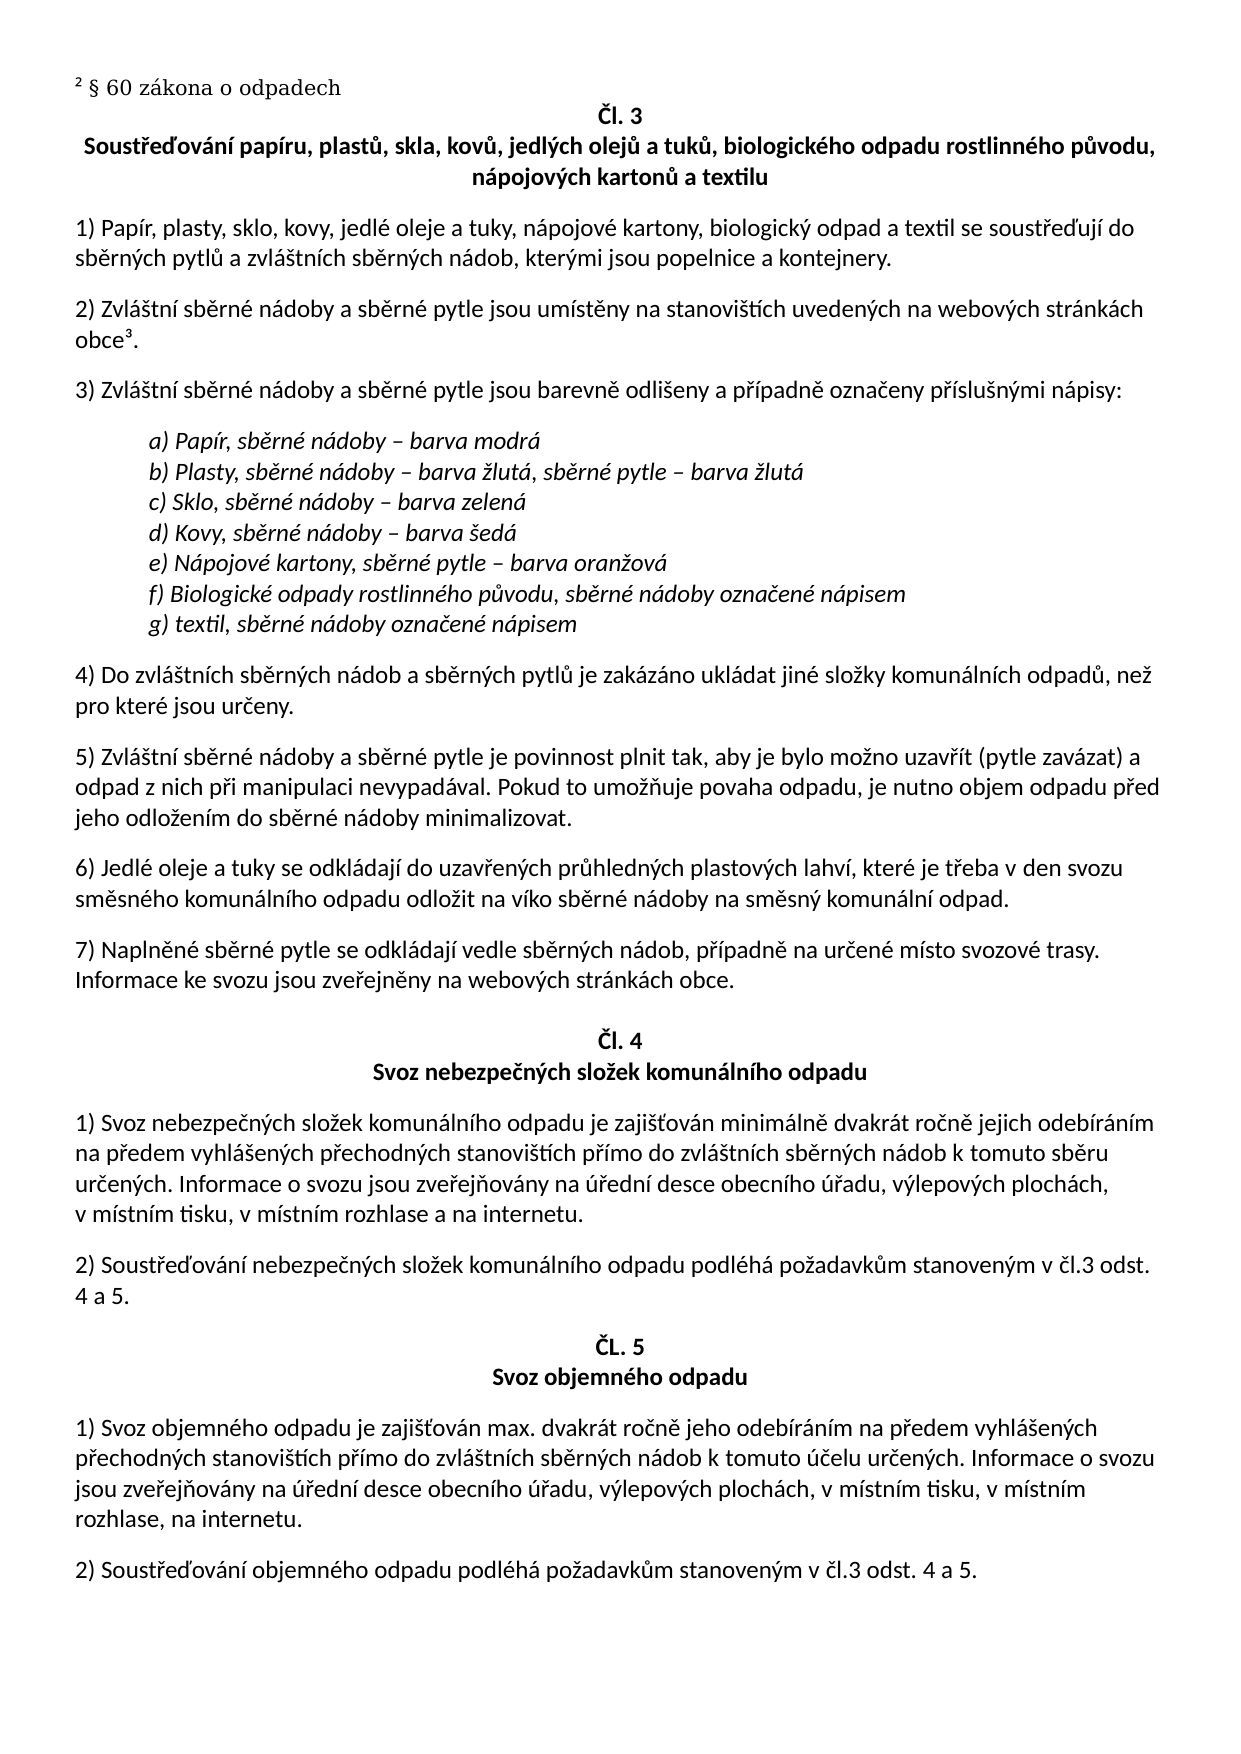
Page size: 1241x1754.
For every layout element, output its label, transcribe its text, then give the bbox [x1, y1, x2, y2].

text 2) Soustřeďování nebezpečných složek komunálního odpadu podléhá požadavkům stanoveným v čl.3 odst. 4 a 5. [75, 1249, 1165, 1310]
text Čl. 4 [75, 1026, 1165, 1056]
text 7) Naplněné sběrné pytle se odkládají vedle sběrných nádob, případně na určené místo svozové trasy. Informace ke svozu jsou zveřejněny na webových stránkách obce. [75, 934, 1165, 995]
text f) Biologické odpady rostlinného původu, sběrné nádoby označené nápisem [75, 578, 1165, 608]
text ČL. 5 [75, 1331, 1165, 1361]
text 4) Do zvláštních sběrných nádob a sběrných pytlů je zakázáno ukládat jiné složky komunálních odpadů, než pro které jsou určeny. [75, 659, 1165, 720]
text Soustřeďování papíru, plastů, skla, kovů, jedlých olejů a tuků, biologického odpadu rostlinného původu, nápojových kartonů a textilu [75, 131, 1165, 192]
text 2) Soustřeďování objemného odpadu podléhá požadavkům stanoveným v čl.3 odst. 4 a 5. [75, 1554, 1165, 1585]
text Svoz nebezpečných složek komunálního odpadu [75, 1056, 1165, 1087]
text 1) Papír, plasty, sklo, kovy, jedlé oleje a tuky, nápojové kartony, biologický odpad a textil se soustřeďují do sběrných pytlů a zvláštních sběrných nádob, kterými jsou popelnice a kontejnery. [75, 212, 1165, 273]
text e) Nápojové kartony, sběrné pytle – barva oranžová [75, 547, 1165, 578]
text g) textil, sběrné nádoby označené nápisem [75, 608, 1165, 639]
text d) Kovy, sběrné nádoby – barva šedá [75, 517, 1165, 547]
text Svoz objemného odpadu [75, 1361, 1165, 1392]
text 6) Jedlé oleje a tuky se odkládají do uzavřených průhledných plastových lahví, které je třeba v den svozu směsného komunálního odpadu odložit na víko sběrné nádoby na směsný komunální odpad. [75, 853, 1165, 914]
text 5) Zvláštní sběrné nádoby a sběrné pytle je povinnost plnit tak, aby je bylo možno uzavřít (pytle zavázat) a odpad z nich při manipulaci nevypadával. Pokud to umožňuje povaha odpadu, je nutno objem odpadu před jeho odložením do sběrné nádoby minimalizovat. [75, 741, 1165, 832]
text 1) Svoz nebezpečných složek komunálního odpadu je zajišťován minimálně dvakrát ročně jejich odebíráním na předem vyhlášených přechodných stanovištích přímo do zvláštních sběrných nádob k tomuto sběru určených. Informace o svozu jsou zveřejňovány na úřední desce obecního úřadu, výlepových plochách, v místním tisku, v místním rozhlase a na internetu. [75, 1107, 1165, 1229]
text 2) Zvláštní sběrné nádoby a sběrné pytle jsou umístěny na stanovištích uvedených na webových stránkách obce³. [75, 293, 1165, 354]
text Čl. 3 [75, 100, 1165, 131]
text ² § 60 zákona o odpadech [75, 75, 1165, 100]
text b) Plasty, sběrné nádoby – barva žlutá, sběrné pytle – barva žlutá [75, 456, 1165, 486]
text 1) Svoz objemného odpadu je zajišťován max. dvakrát ročně jeho odebíráním na předem vyhlášených přechodných stanovištích přímo do zvláštních sběrných nádob k tomuto účelu určených. Informace o svozu jsou zveřejňovány na úřední desce obecního úřadu, výlepových plochách, v místním tisku, v místním rozhlase, na internetu. [75, 1412, 1165, 1534]
text a) Papír, sběrné nádoby – barva modrá [75, 425, 1165, 456]
text c) Sklo, sběrné nádoby – barva zelená [75, 486, 1165, 517]
text 3) Zvláštní sběrné nádoby a sběrné pytle jsou barevně odlišeny a případně označeny příslušnými nápisy: [75, 374, 1165, 405]
